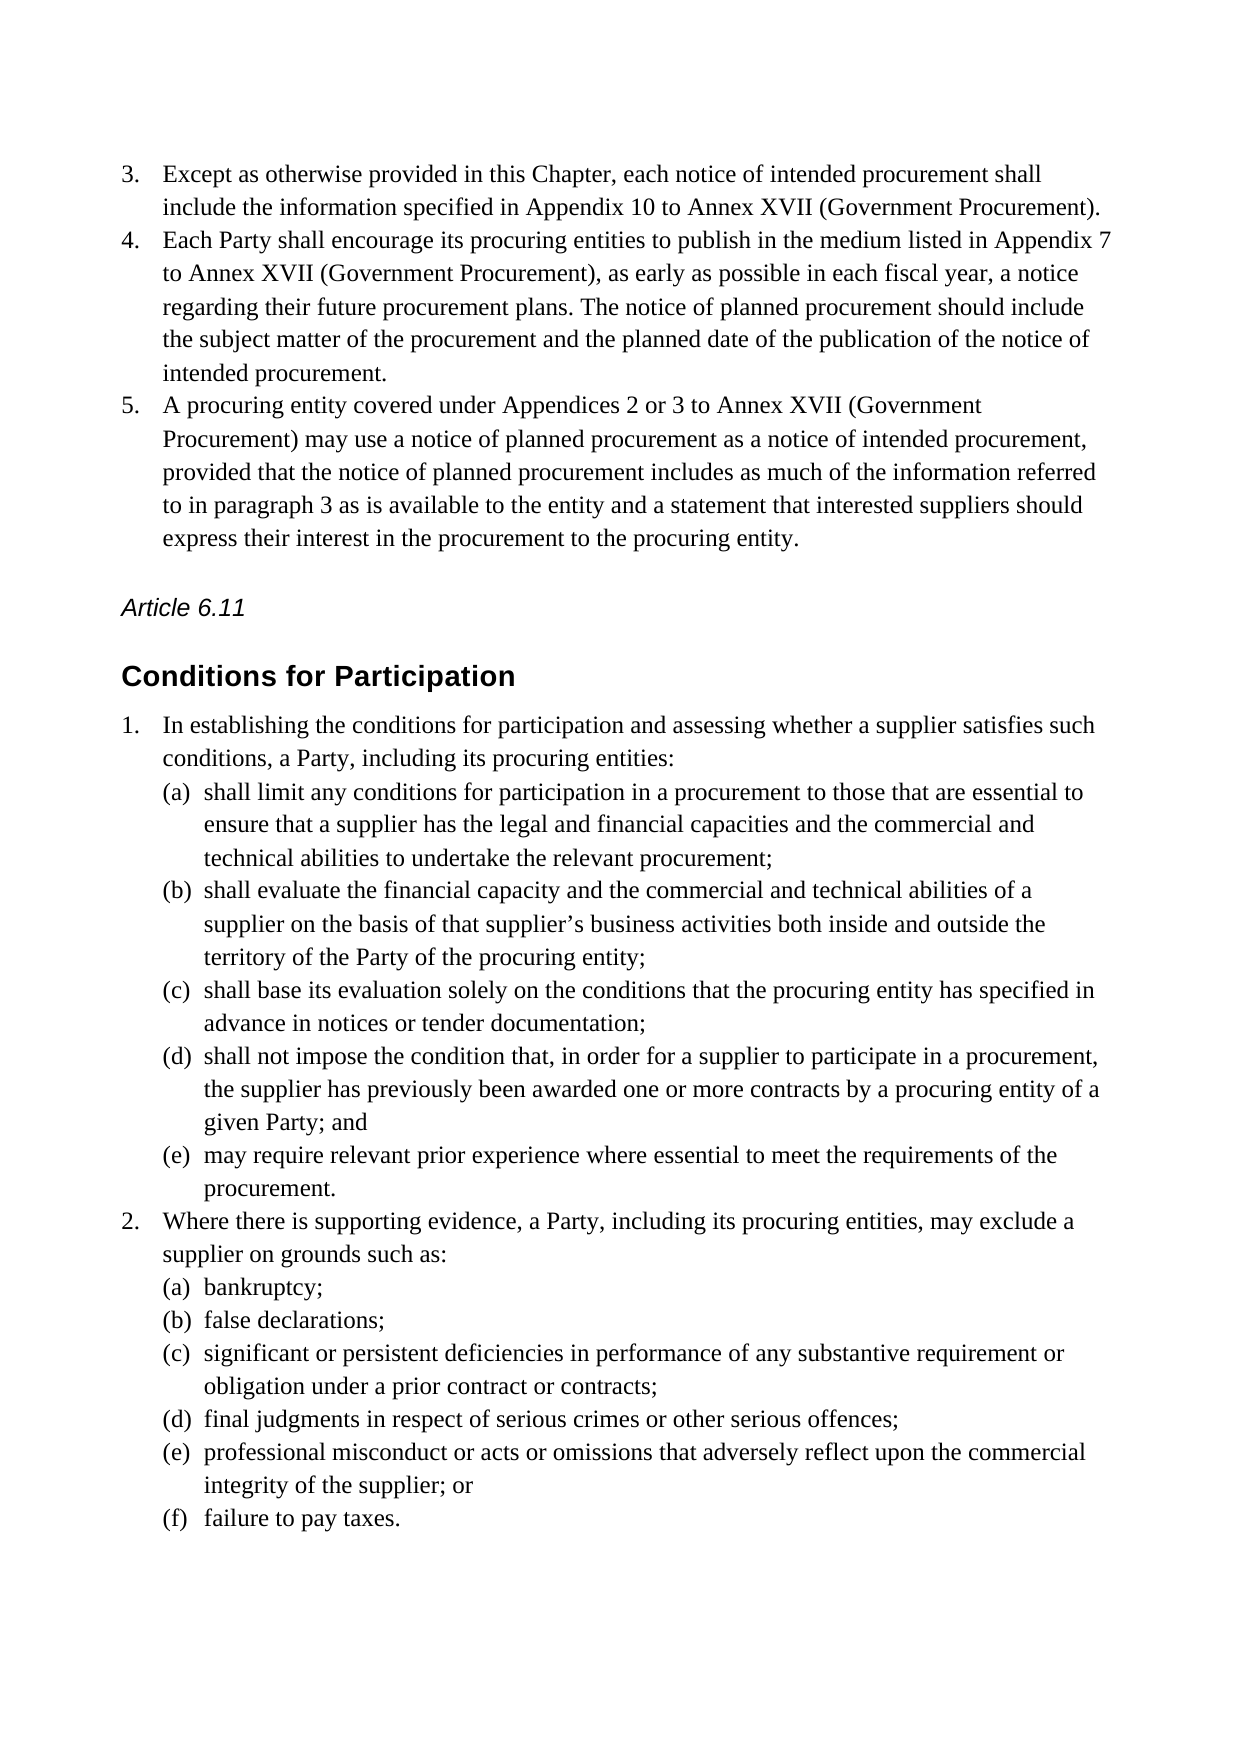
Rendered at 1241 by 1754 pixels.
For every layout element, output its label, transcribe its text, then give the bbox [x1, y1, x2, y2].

list (d) final judgments in respect of serious crimes or other serious offences; [162, 1404, 1119, 1433]
list (c) significant or persistent deficiencies in performance of any substantive requirement or obligation under a prior contract or contracts; [162, 1338, 1119, 1400]
list 4. Each Party shall encourage its procuring entities to publish in the medium listed in Appendix 7 to Annex XVII (Government Procurement), as early as possible in each fiscal year, a notice regarding their future procurement plans. The notice of planned procurement should include the subject matter of the procurement and the planned date of the publication of the notice of intended procurement. [121, 226, 1119, 386]
text Article 6.11 [121, 593, 1119, 622]
list (f) failure to pay taxes. [162, 1503, 1119, 1532]
list 5. A procuring entity covered under Appendices 2 or 3 to Annex XVII (Government Procurement) may use a notice of planned procurement as a notice of intended procurement, provided that the notice of planned procurement includes as much of the information referred to in paragraph 3 as is available to the entity and a statement that interested suppliers should express their interest in the procurement to the procuring entity. [121, 391, 1119, 551]
list 1. In establishing the conditions for participation and assessing whether a supplier satisfies such conditions, a Party, including its procuring entities: [121, 711, 1119, 772]
list (b) false declarations; [162, 1305, 1119, 1334]
list (a) shall limit any conditions for participation in a procurement to those that are essential to ensure that a supplier has the legal and financial capacities and the commercial and technical abilities to undertake the relevant procurement; [162, 777, 1119, 871]
list (e) professional misconduct or acts or omissions that adversely reflect upon the commercial integrity of the supplier; or [162, 1437, 1119, 1499]
list (c) shall base its evaluation solely on the conditions that the procuring entity has specified in advance in notices or tender documentation; [162, 975, 1119, 1036]
list (d) shall not impose the condition that, in order for a supplier to participate in a procurement, the supplier has previously been awarded one or more contracts by a procuring entity of a given Party; and [162, 1041, 1119, 1136]
subtitle Conditions for Participation [121, 659, 1119, 693]
list (b) shall evaluate the financial capacity and the commercial and technical abilities of a supplier on the basis of that supplier’s business activities both inside and outside the territory of the Party of the procuring entity; [162, 876, 1119, 970]
list 3. Except as otherwise provided in this Chapter, each notice of intended procurement shall include the information specified in Appendix 10 to Annex XVII (Government Procurement). [121, 159, 1119, 221]
list (e) may require relevant prior experience where essential to meet the requirements of the procurement. [162, 1140, 1119, 1202]
list 2. Where there is supporting evidence, a Party, including its procuring entities, may exclude a supplier on grounds such as: [121, 1206, 1119, 1268]
list (a) bankruptcy; [162, 1272, 1119, 1301]
